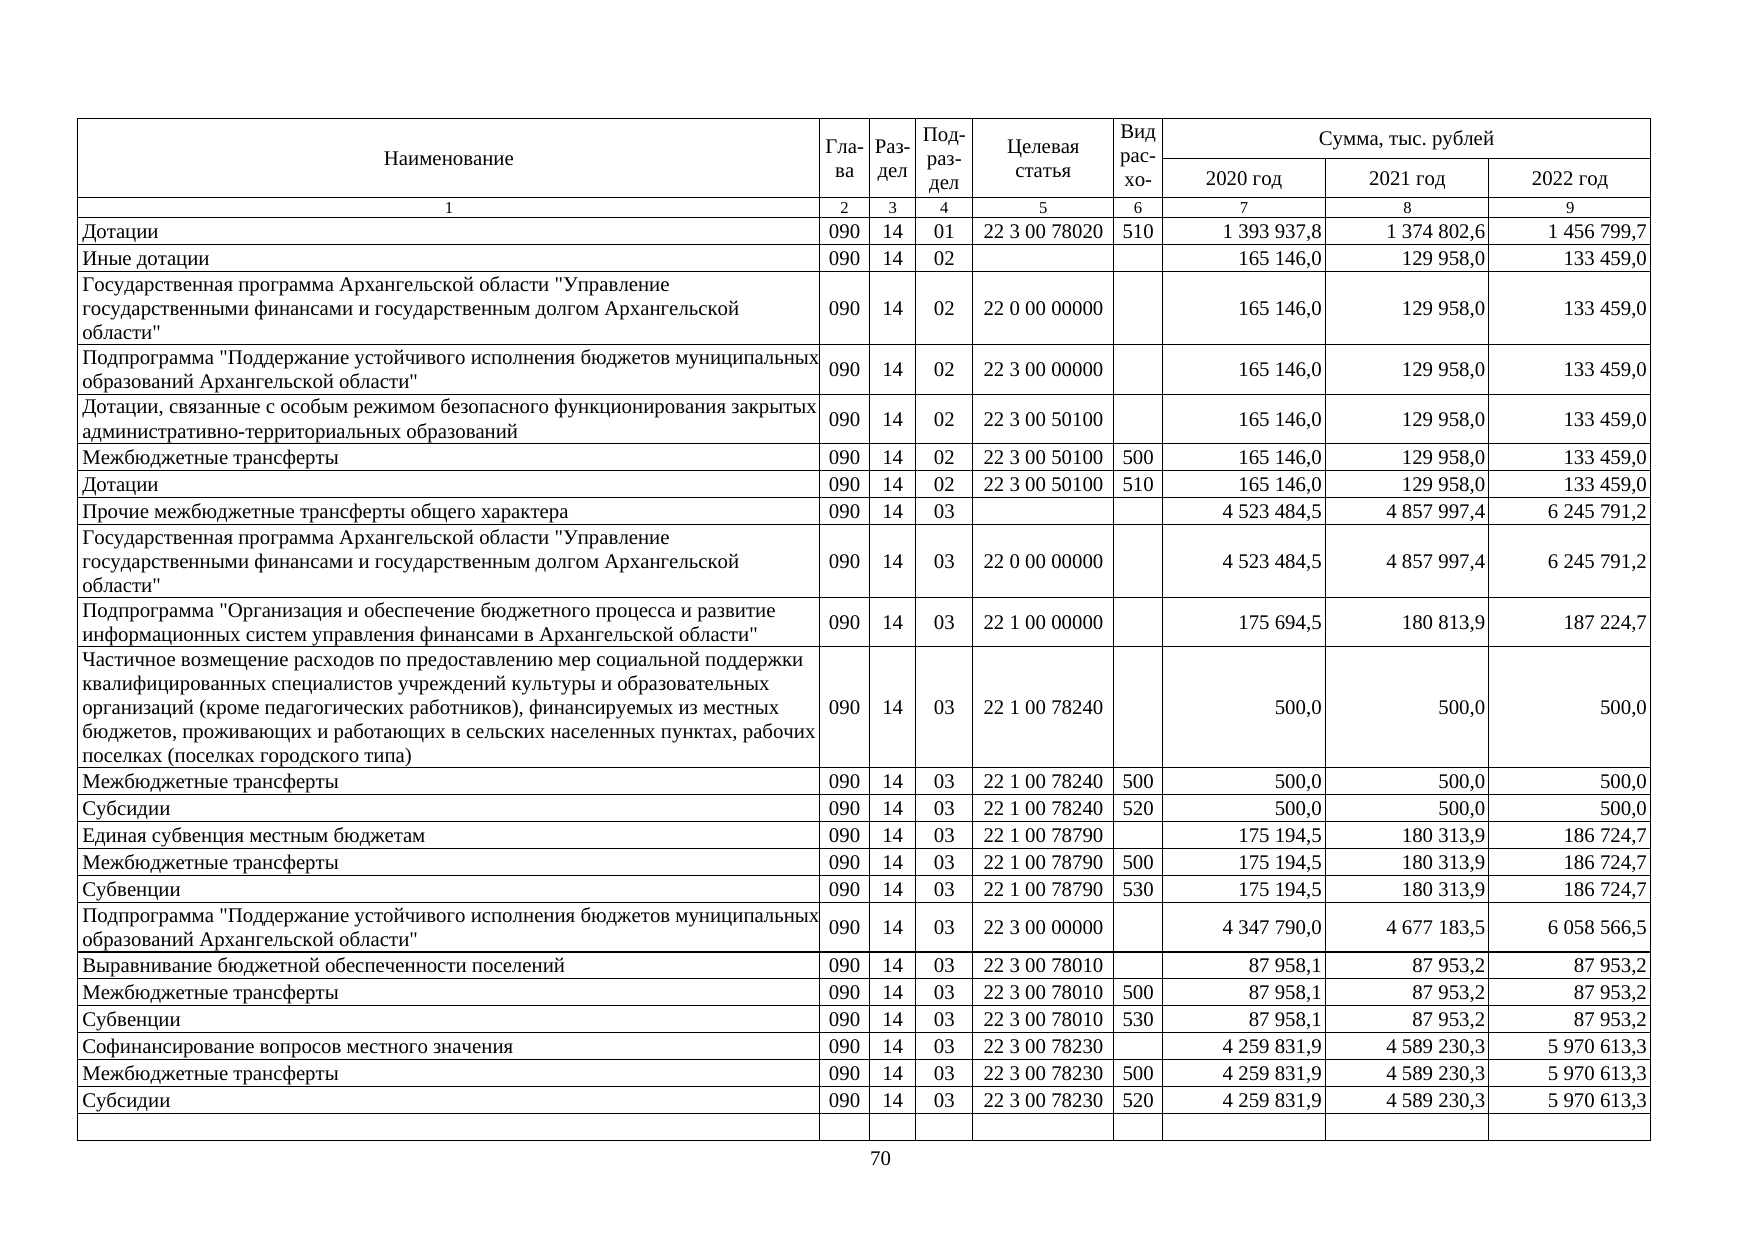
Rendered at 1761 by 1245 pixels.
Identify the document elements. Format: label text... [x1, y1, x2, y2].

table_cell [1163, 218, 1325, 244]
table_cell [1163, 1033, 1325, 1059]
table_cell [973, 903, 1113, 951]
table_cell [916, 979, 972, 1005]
table_cell 1 [78, 198, 819, 217]
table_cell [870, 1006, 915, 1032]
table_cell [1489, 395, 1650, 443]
table_cell 3 [870, 198, 915, 217]
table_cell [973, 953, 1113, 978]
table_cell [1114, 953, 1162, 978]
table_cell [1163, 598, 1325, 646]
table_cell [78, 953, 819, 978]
table_header Сумма, тыс. рублей [1163, 119, 1650, 157]
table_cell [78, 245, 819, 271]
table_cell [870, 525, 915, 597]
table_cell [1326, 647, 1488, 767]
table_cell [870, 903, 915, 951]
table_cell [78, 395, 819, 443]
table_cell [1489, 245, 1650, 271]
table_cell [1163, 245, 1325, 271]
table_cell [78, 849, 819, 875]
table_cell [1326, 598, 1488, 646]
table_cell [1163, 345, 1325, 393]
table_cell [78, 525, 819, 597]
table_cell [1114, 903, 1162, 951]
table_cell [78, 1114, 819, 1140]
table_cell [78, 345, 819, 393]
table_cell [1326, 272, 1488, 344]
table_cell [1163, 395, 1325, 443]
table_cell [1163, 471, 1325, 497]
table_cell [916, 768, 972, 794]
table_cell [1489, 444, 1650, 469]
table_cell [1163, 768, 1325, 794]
table_header Целевая статья [973, 119, 1113, 197]
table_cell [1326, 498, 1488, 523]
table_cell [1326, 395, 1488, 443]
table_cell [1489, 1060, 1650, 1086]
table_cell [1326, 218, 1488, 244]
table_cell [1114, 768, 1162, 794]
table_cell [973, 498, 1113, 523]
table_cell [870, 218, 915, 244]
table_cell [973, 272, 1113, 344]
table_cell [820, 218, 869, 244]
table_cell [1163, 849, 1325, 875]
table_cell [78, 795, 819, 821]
table_cell 2021 год [1326, 159, 1488, 197]
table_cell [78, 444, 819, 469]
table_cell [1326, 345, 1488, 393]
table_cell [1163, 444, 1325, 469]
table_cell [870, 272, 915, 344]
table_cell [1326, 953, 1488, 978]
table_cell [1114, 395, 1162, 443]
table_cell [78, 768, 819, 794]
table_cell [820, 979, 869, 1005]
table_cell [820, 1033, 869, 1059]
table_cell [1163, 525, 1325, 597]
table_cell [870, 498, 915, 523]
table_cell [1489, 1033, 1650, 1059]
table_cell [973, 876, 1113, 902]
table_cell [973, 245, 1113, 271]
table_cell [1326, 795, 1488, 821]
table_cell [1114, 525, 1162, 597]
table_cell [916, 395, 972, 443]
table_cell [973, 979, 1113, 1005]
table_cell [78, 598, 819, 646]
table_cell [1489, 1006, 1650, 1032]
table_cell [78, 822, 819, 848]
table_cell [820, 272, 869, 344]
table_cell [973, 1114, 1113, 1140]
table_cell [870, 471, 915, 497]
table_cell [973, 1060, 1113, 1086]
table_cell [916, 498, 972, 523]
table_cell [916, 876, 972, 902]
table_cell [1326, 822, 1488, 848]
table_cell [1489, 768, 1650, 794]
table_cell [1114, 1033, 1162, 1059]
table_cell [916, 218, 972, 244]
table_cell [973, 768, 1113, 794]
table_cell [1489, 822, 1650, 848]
table_cell 7 [1163, 198, 1325, 217]
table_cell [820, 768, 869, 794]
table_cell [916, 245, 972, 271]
table_header Гла- ва [820, 119, 869, 197]
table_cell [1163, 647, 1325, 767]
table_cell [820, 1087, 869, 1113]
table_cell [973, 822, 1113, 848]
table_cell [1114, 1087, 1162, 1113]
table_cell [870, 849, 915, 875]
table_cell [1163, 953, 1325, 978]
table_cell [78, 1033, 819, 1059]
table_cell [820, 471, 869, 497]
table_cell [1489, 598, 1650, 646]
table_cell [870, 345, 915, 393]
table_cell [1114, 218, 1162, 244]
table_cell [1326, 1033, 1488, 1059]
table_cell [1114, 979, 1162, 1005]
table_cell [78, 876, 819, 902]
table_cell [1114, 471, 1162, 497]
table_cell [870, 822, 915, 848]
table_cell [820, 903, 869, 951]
table_cell 4 [916, 198, 972, 217]
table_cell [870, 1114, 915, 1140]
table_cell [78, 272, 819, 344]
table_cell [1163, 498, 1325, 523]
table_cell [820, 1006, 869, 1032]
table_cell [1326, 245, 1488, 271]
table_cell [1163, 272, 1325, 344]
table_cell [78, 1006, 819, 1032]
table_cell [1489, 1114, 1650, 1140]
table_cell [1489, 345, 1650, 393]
table_header Под- раз- дел [916, 119, 972, 197]
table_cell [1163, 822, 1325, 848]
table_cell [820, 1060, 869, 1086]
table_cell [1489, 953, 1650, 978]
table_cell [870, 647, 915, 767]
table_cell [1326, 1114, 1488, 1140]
table_header Наименование [78, 119, 819, 197]
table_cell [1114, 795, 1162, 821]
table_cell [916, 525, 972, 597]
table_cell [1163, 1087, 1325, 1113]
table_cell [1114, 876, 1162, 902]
table_cell 6 [1114, 198, 1162, 217]
table_cell 2022 год [1489, 159, 1650, 197]
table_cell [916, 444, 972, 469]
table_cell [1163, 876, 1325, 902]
table_cell 2 [820, 198, 869, 217]
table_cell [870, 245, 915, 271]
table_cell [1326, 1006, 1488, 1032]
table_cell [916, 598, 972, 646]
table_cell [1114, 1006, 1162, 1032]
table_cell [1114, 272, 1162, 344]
table_header Раз- дел [870, 119, 915, 197]
table_cell 2020 год [1163, 159, 1325, 197]
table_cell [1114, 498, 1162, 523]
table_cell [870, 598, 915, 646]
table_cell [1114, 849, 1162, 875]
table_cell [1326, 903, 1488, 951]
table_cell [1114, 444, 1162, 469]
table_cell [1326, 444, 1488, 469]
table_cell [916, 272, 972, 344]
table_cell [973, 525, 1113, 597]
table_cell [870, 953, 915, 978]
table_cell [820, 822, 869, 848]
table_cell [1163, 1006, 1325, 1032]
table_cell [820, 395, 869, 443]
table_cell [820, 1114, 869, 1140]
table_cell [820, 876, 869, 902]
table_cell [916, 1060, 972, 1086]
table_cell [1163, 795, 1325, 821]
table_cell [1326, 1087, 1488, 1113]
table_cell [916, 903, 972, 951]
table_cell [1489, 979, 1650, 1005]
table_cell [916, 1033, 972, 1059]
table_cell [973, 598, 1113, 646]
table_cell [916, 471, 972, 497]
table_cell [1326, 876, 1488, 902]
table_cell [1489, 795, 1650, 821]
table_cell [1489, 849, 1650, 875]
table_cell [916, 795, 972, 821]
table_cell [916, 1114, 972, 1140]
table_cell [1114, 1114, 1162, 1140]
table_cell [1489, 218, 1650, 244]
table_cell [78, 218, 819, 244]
table_cell 5 [973, 198, 1113, 217]
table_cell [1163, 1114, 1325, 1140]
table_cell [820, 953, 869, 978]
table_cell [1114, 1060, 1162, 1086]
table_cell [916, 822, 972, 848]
table_header Вид рас- хо- дов [1114, 119, 1162, 197]
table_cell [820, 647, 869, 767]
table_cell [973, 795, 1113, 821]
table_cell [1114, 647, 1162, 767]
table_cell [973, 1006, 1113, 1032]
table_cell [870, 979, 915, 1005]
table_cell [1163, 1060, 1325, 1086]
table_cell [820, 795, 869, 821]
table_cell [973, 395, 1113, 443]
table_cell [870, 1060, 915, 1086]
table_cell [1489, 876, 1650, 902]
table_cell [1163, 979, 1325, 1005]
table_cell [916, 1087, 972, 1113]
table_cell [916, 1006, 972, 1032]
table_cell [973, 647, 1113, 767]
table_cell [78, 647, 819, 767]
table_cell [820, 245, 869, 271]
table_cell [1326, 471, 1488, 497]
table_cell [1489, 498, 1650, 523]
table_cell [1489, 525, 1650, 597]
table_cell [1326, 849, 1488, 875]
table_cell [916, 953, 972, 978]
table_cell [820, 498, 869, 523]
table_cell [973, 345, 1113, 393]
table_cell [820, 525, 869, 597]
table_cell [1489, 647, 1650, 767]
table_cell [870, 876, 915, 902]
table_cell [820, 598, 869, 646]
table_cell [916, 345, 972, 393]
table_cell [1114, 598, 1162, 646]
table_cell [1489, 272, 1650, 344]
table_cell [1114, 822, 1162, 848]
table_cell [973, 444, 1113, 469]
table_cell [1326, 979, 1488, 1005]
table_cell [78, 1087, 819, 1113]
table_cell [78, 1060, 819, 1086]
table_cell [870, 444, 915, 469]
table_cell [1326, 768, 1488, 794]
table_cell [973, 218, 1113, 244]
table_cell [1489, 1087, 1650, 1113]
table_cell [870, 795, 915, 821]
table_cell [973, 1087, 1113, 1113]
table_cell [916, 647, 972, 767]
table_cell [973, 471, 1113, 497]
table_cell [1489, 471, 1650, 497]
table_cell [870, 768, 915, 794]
table_cell 8 [1326, 198, 1488, 217]
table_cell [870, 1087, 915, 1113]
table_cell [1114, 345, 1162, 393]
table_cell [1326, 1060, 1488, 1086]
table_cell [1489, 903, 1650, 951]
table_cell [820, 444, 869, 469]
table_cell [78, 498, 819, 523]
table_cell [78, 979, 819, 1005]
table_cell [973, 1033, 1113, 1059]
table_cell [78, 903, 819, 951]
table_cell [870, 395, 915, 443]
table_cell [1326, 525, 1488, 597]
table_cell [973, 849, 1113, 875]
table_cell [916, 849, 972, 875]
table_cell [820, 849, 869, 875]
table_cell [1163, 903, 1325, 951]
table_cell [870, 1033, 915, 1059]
table_cell 9 [1489, 198, 1650, 217]
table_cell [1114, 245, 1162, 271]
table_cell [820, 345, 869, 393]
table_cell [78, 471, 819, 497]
